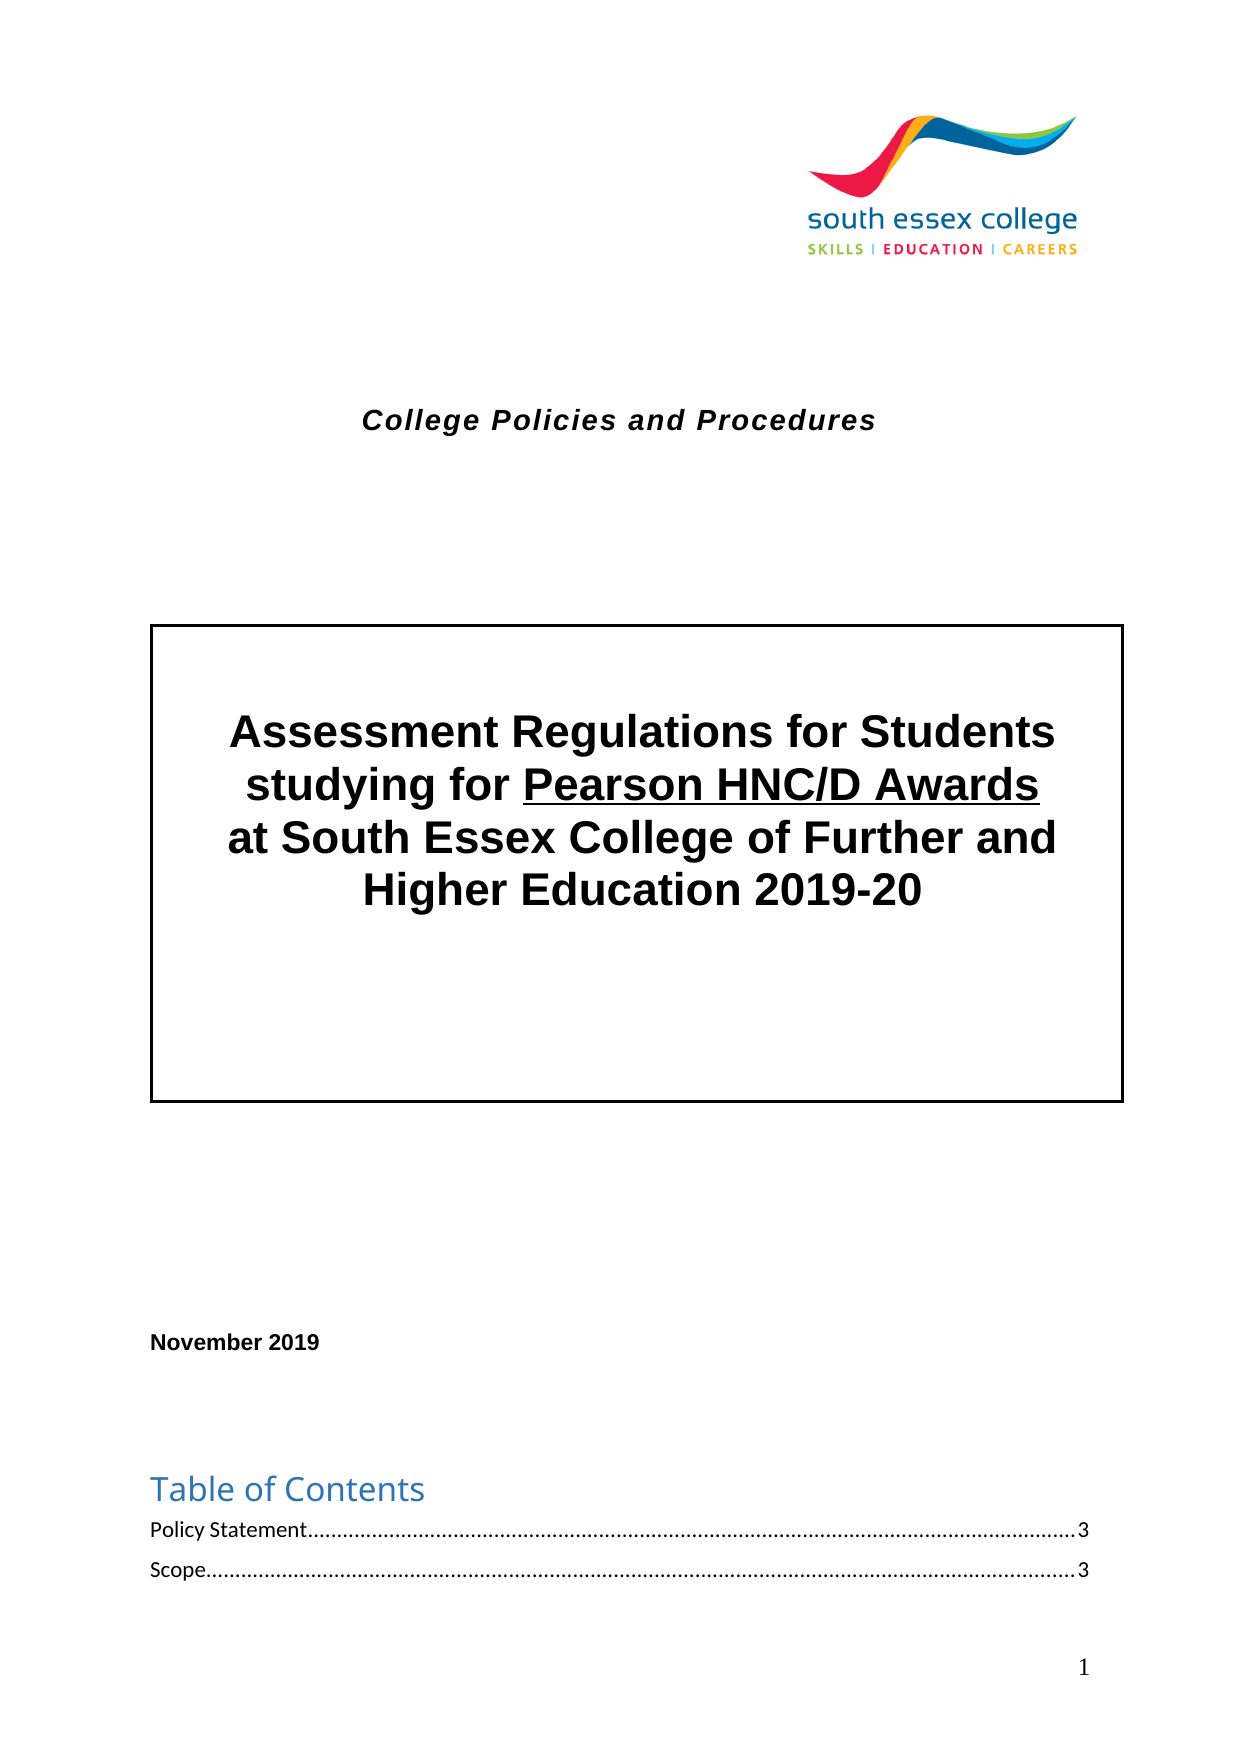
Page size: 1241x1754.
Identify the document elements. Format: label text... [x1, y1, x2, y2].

text November 2019 [150, 1329, 1090, 1355]
title College Policies and Procedures [150, 403, 1090, 436]
table_header Assessment Regulations for Students studying for Pearson HNC/D Awards at South Essex College of Further and Higher Education 2019-20 [153, 627, 1121, 1100]
picture [793, 98, 1091, 268]
